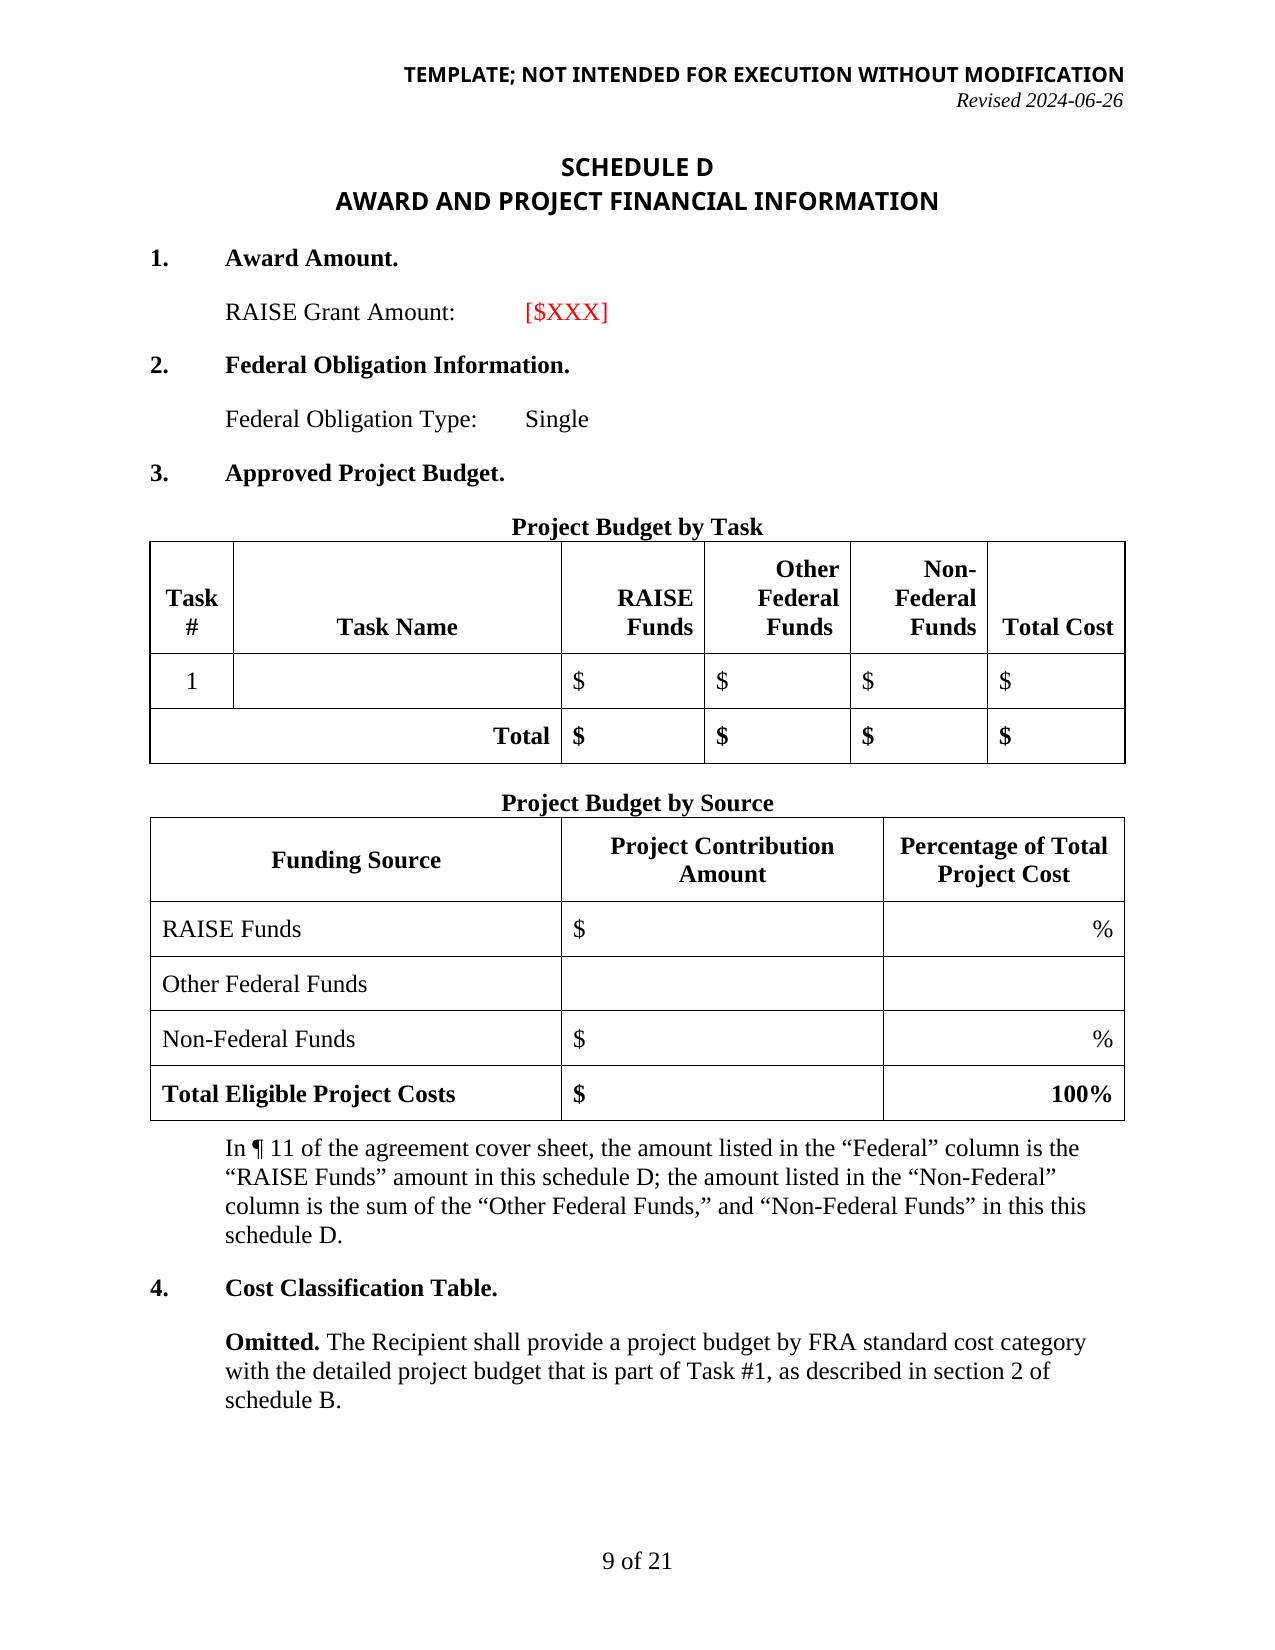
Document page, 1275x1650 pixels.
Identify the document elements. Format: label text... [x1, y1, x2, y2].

table_cell Non-Federal Funds [151, 1011, 561, 1065]
table_cell $ [705, 654, 850, 708]
table_cell $ [562, 902, 883, 956]
table_cell $ [851, 709, 987, 762]
table_cell $ [988, 709, 1124, 762]
table_header Project Contribution Amount [562, 818, 883, 901]
table_cell $ [705, 709, 850, 762]
text In ¶ 11 of the agreement cover sheet, the amount listed in the “Federal” column is the “RAISE Funds” amount in this schedule D; the amount listed in the “Non-Federal” column is the sum of the “Other Federal Funds,” and “Non-Federal Funds” in this this schedule D. [225, 1133, 1125, 1248]
table_cell Other Federal Funds [151, 957, 561, 1010]
table_cell $ [562, 709, 704, 762]
subtitle Federal Obligation Information. [150, 351, 1125, 379]
table_cell % [884, 902, 1124, 956]
table_cell $ [851, 654, 987, 708]
text Omitted. The Recipient shall provide a project budget by FRA standard cost category with the detailed project budget that is part of Task #1, as described in section 2 of schedule B. [225, 1327, 1125, 1413]
table_header Total Cost [988, 542, 1124, 653]
table_cell 100% [884, 1066, 1124, 1120]
table_header RAISE Funds [562, 542, 704, 653]
table_cell RAISE Funds [151, 902, 561, 956]
table_cell Total Eligible Project Costs [151, 1066, 561, 1120]
table_header Task # [151, 542, 233, 653]
title Schedule D Award and Project Financial Information [150, 150, 1125, 218]
table_cell [234, 654, 561, 708]
table_cell [562, 957, 883, 1010]
table_header Funding Source [151, 818, 561, 901]
table_header Non-Federal Funds [851, 542, 987, 653]
text Federal Obligation Type: Single [225, 404, 1125, 433]
table_cell Total [151, 709, 561, 762]
table_cell $ [562, 1011, 883, 1065]
title Project Budget by Task [150, 512, 1125, 541]
text RAISE Grant Amount: [$XXX] [225, 297, 1125, 326]
table_header Percentage of Total Project Cost [884, 818, 1124, 901]
table_cell $ [562, 1066, 883, 1120]
table_cell 1 [151, 654, 233, 708]
title Project Budget by Source [150, 788, 1125, 817]
subtitle Award Amount. [150, 243, 1125, 272]
table_cell $ [562, 654, 704, 708]
table_cell % [884, 1011, 1124, 1065]
table_header Other Federal Funds [705, 542, 850, 653]
table_cell $ [988, 654, 1124, 708]
subtitle Cost Classification Table. [150, 1273, 1125, 1302]
table_header Task Name [234, 542, 561, 653]
table_cell [884, 957, 1124, 1010]
subtitle Approved Project Budget. [150, 458, 1125, 487]
